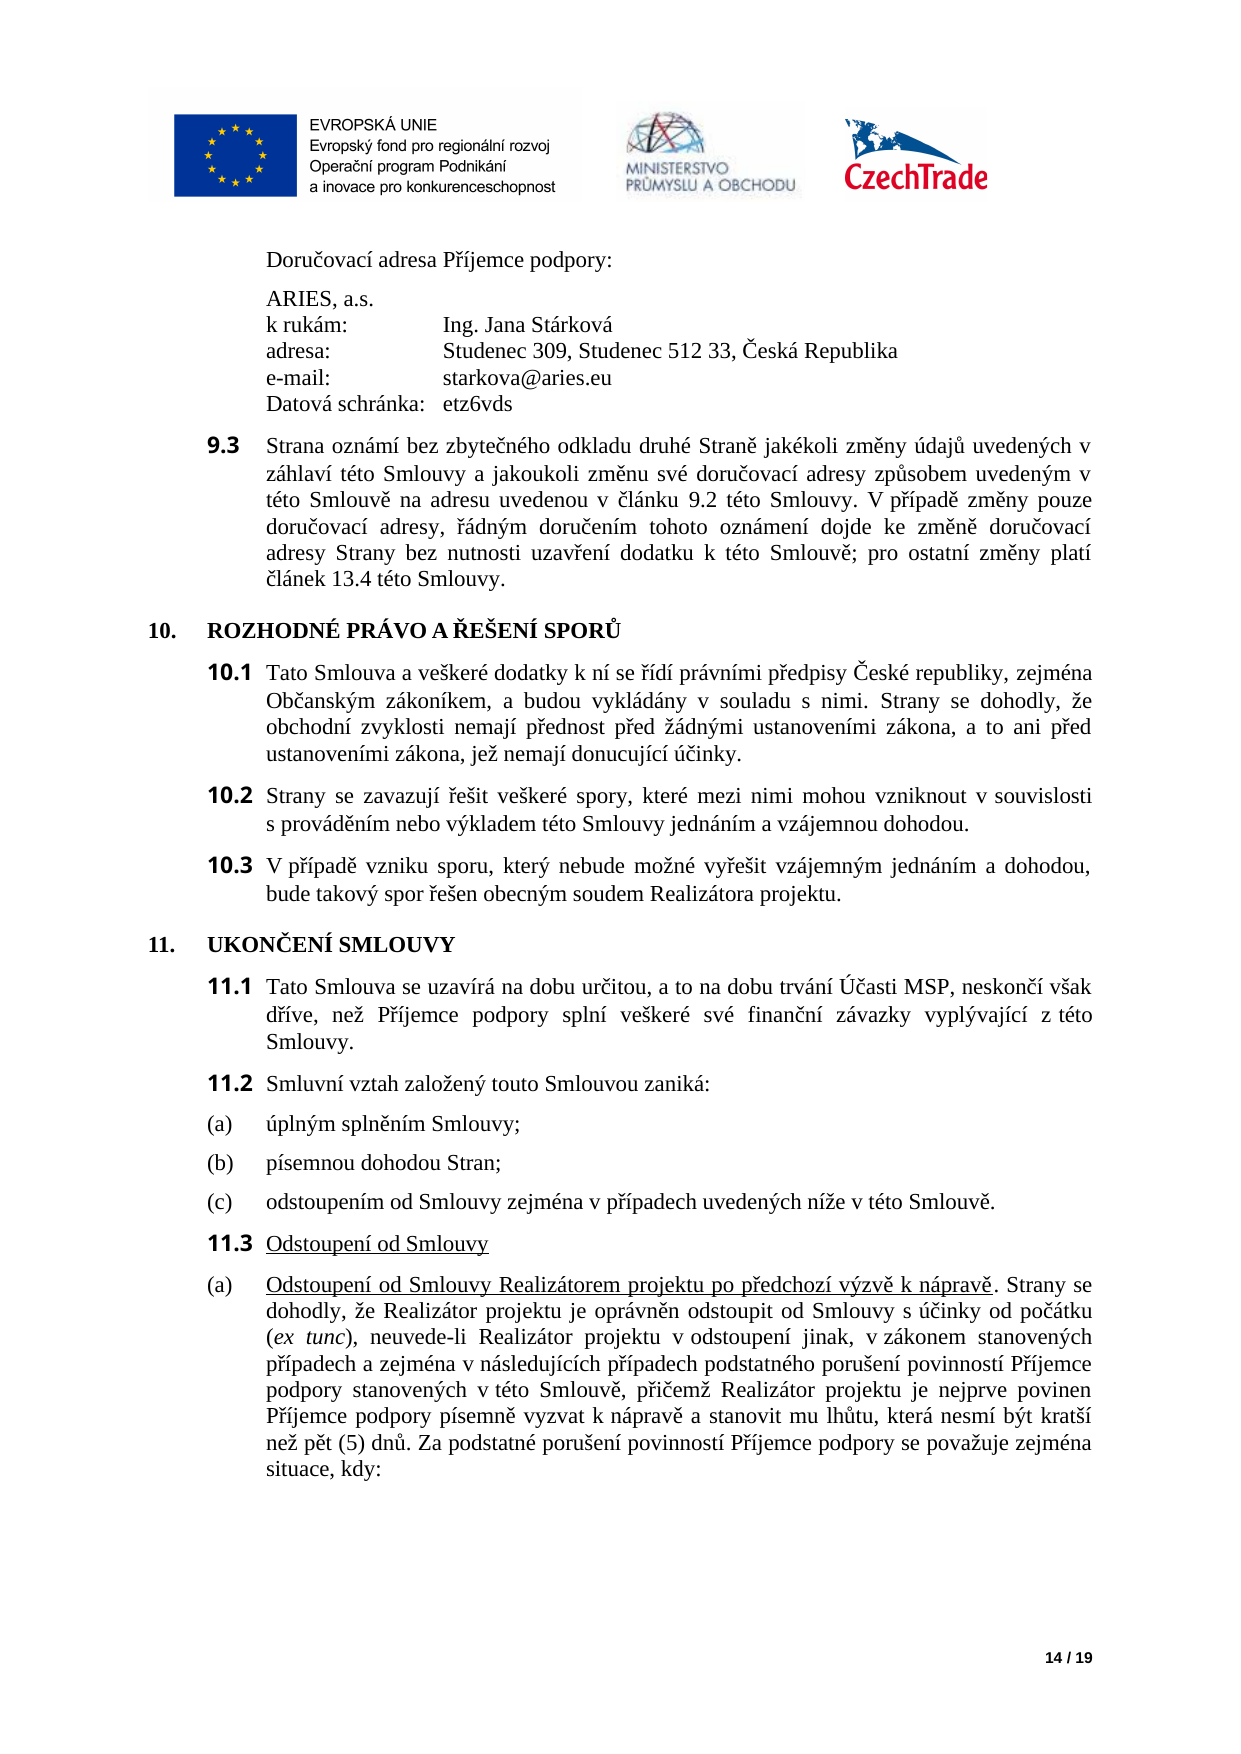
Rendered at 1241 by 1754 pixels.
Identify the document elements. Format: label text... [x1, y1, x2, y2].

picture [147, 87, 583, 202]
picture [616, 101, 805, 202]
text Doručovací adresa Příjemce podpory: [266, 246, 1092, 272]
text Strana oznámí bez zbytečného odkladu druhé Straně jakékoli změny údajů uvedených v záhlaví této Smlouvy a jakoukoli změnu své doručovací adresy způsobem uvedeným v této Smlouvě na adresu uvedenou v článku 9.2 této Smlouvy. V případě změny pouze doručovací adresy, řádným doručením tohoto oznámení dojde ke změně doručovací adresy Strany bez nutnosti uzavření dodatku k této Smlouvě; pro ostatní změny platí článek 13.4 této Smlouvy. [207, 429, 1092, 592]
text V případě vzniku sporu, který nebude možné vyřešit vzájemným jednáním a dohodou, bude takový spor řešen obecným soudem Realizátora projektu. [207, 849, 1092, 906]
text odstoupením od Smlouvy zejména v případech uvedených níže v této Smlouvě. [207, 1188, 1092, 1214]
text ARIES, a.s. k rukám: Ing. Jana Stárková adresa: Studenec 309, Studenec 512 33, Česká Republika e-mail: starkova@aries.eu [266, 284, 1092, 390]
text Odstoupení od Smlouvy Realizátorem projektu po předchozí výzvě k nápravě. Strany se dohodly, že Realizátor projektu je oprávněn odstoupit od Smlouvy s účinky od počátku (ex tunc), neuvede-li Realizátor projektu v odstoupení jinak, v zákonem stanovených případech a zejména v následujících případech podstatného porušení povinností Příjemce podpory stanovených v této Smlouvě, přičemž Realizátor projektu je nejprve povinen Příjemce podpory písemně vyzvat k nápravě a stanovit mu lhůtu, která nesmí být kratší než pět (5) dnů. Za podstatné porušení povinností Příjemce podpory se považuje zejména situace, kdy: [207, 1271, 1092, 1481]
text Tato Smlouva a veškeré dodatky k ní se řídí právními předpisy České republiky, zejména Občanským zákoníkem, a budou vykládány v souladu s nimi. Strany se dohodly, že obchodní zvyklosti nemají přednost před žádnými ustanoveními zákona, a to ani před ustanoveními zákona, jež nemají donucující účinky. [207, 656, 1092, 766]
text Smluvní vztah založený touto Smlouvou zaniká: [207, 1067, 1092, 1098]
text Tato Smlouva se uzavírá na dobu určitou, a to na dobu trvání Účasti MSP, neskončí však dříve, než Příjemce podpory splní veškeré své finanční závazky vyplývající z této Smlouvy. [207, 970, 1092, 1054]
subtitle ukončení smlouvy [148, 931, 1092, 958]
text úplným splněním Smlouvy; [207, 1110, 1092, 1137]
text písemnou dohodou Stran; [207, 1149, 1092, 1176]
picture [845, 107, 988, 202]
text Datová schránka: etz6vds [266, 390, 1092, 416]
text Strany se zavazují řešit veškeré spory, které mezi nimi mohou vzniknout v souvislosti s prováděním nebo výkladem této Smlouvy jednáním a vzájemnou dohodou. [207, 778, 1092, 836]
text Odstoupení od Smlouvy [207, 1227, 1092, 1258]
subtitle rozhodné právo a řešení sporů [148, 617, 1092, 643]
